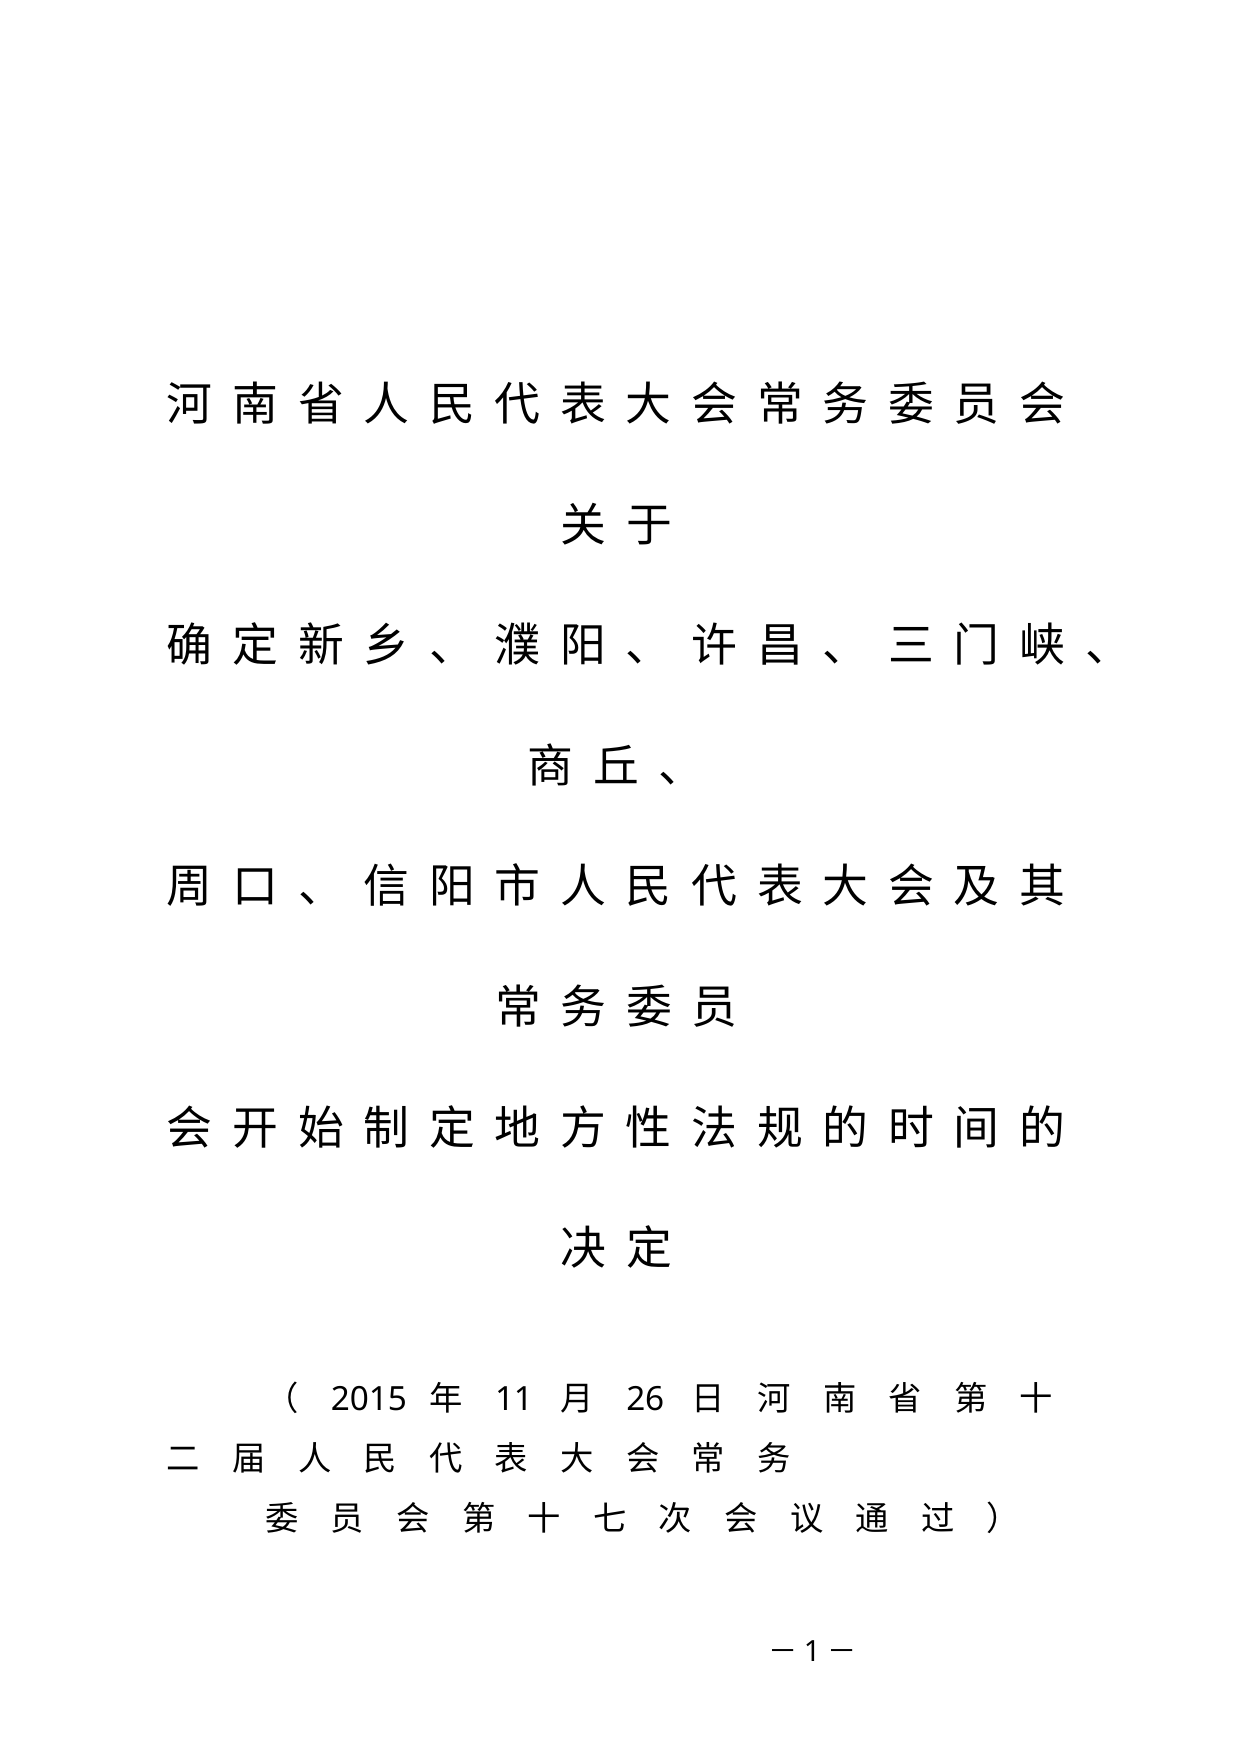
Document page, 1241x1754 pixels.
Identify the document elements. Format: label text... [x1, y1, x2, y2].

text 会开始制定地方性法规的时间的决定 [167, 1064, 1085, 1305]
text 委员会第十七次会议通过） [167, 1486, 1085, 1546]
text （2015年11月26日河南省第十二届人民代表大会常务 [167, 1365, 1085, 1486]
text 确定新乡、濮阳、许昌、三门峡、商丘、 [167, 581, 1085, 823]
text 周口、信阳市人民代表大会及其常务委员 [167, 823, 1085, 1064]
text 河南省人民代表大会常务委员会关于 [167, 340, 1085, 581]
